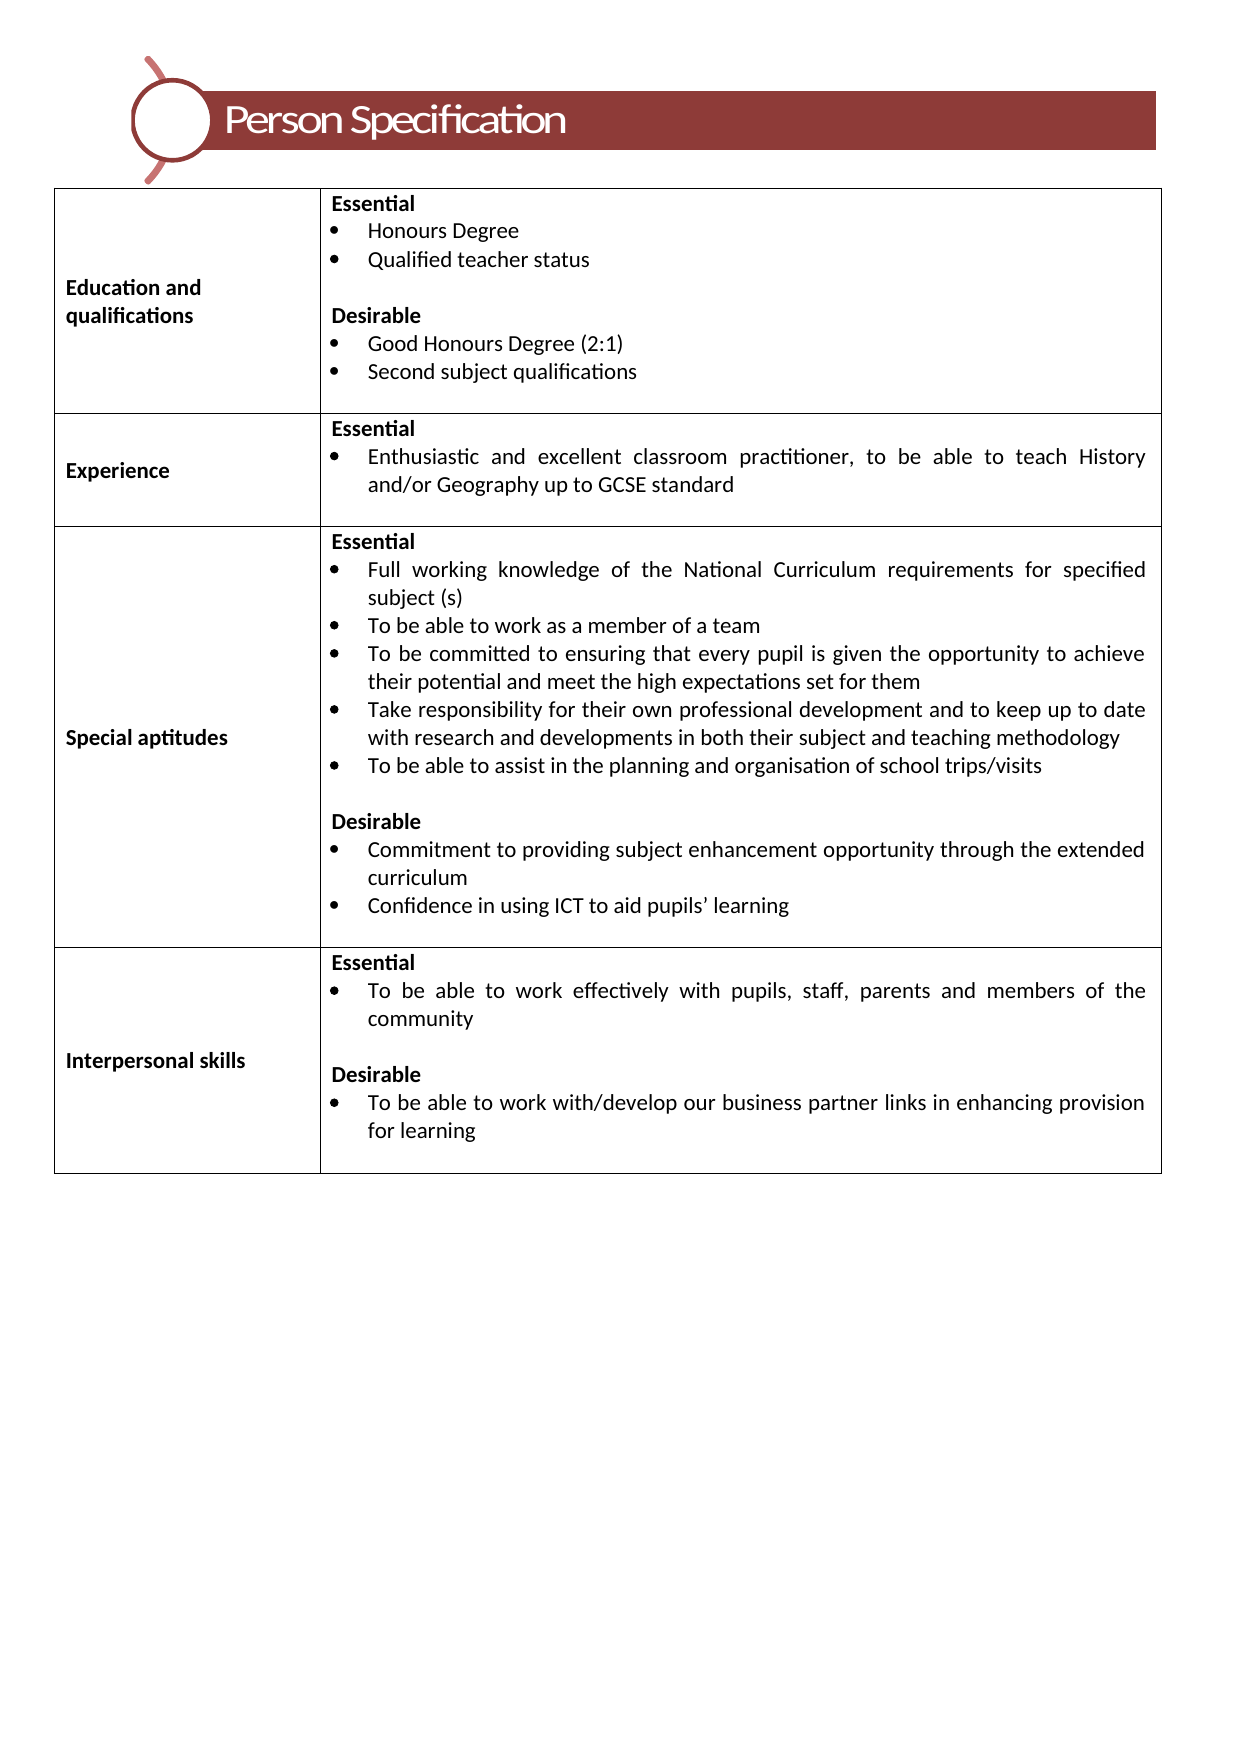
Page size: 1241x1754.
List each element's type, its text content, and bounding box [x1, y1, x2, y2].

table_cell Special aptitudes [55, 527, 320, 947]
table_cell Essential To be able to work effectively with pupils, staff, parents and members of the community Desirable To be able to work with/develop our business partner links in enhancing provision for learning [321, 948, 1161, 1172]
table_cell Essential Enthusiastic and excellent classroom practitioner, to be able to teach History and/or Geography up to GCSE standard [321, 414, 1161, 526]
table_cell Interpersonal skills [55, 948, 320, 1172]
table_cell Essential Full working knowledge of the National Curriculum requirements for specified subject (s) To be able to work as a member of a team To be committed to ensuring that every pupil is given the opportunity to achieve their potential and meet the high expectations set for them Take responsibility for their own professional development and to keep up to date with research and developments in both their subject and teaching methodology To be able to assist in the planning and organisation of school trips/visits Desirable Commitment to providing subject enhancement opportunity through the extended curriculum Confidence in using ICT to aid pupils’ learning [321, 527, 1161, 947]
table_cell Experience [55, 414, 320, 526]
table_header Education and qualifications [55, 189, 320, 413]
table_header Essential Honours Degree Qualified teacher status Desirable Good Honours Degree (2:1) Second subject qualifications [321, 189, 1161, 413]
